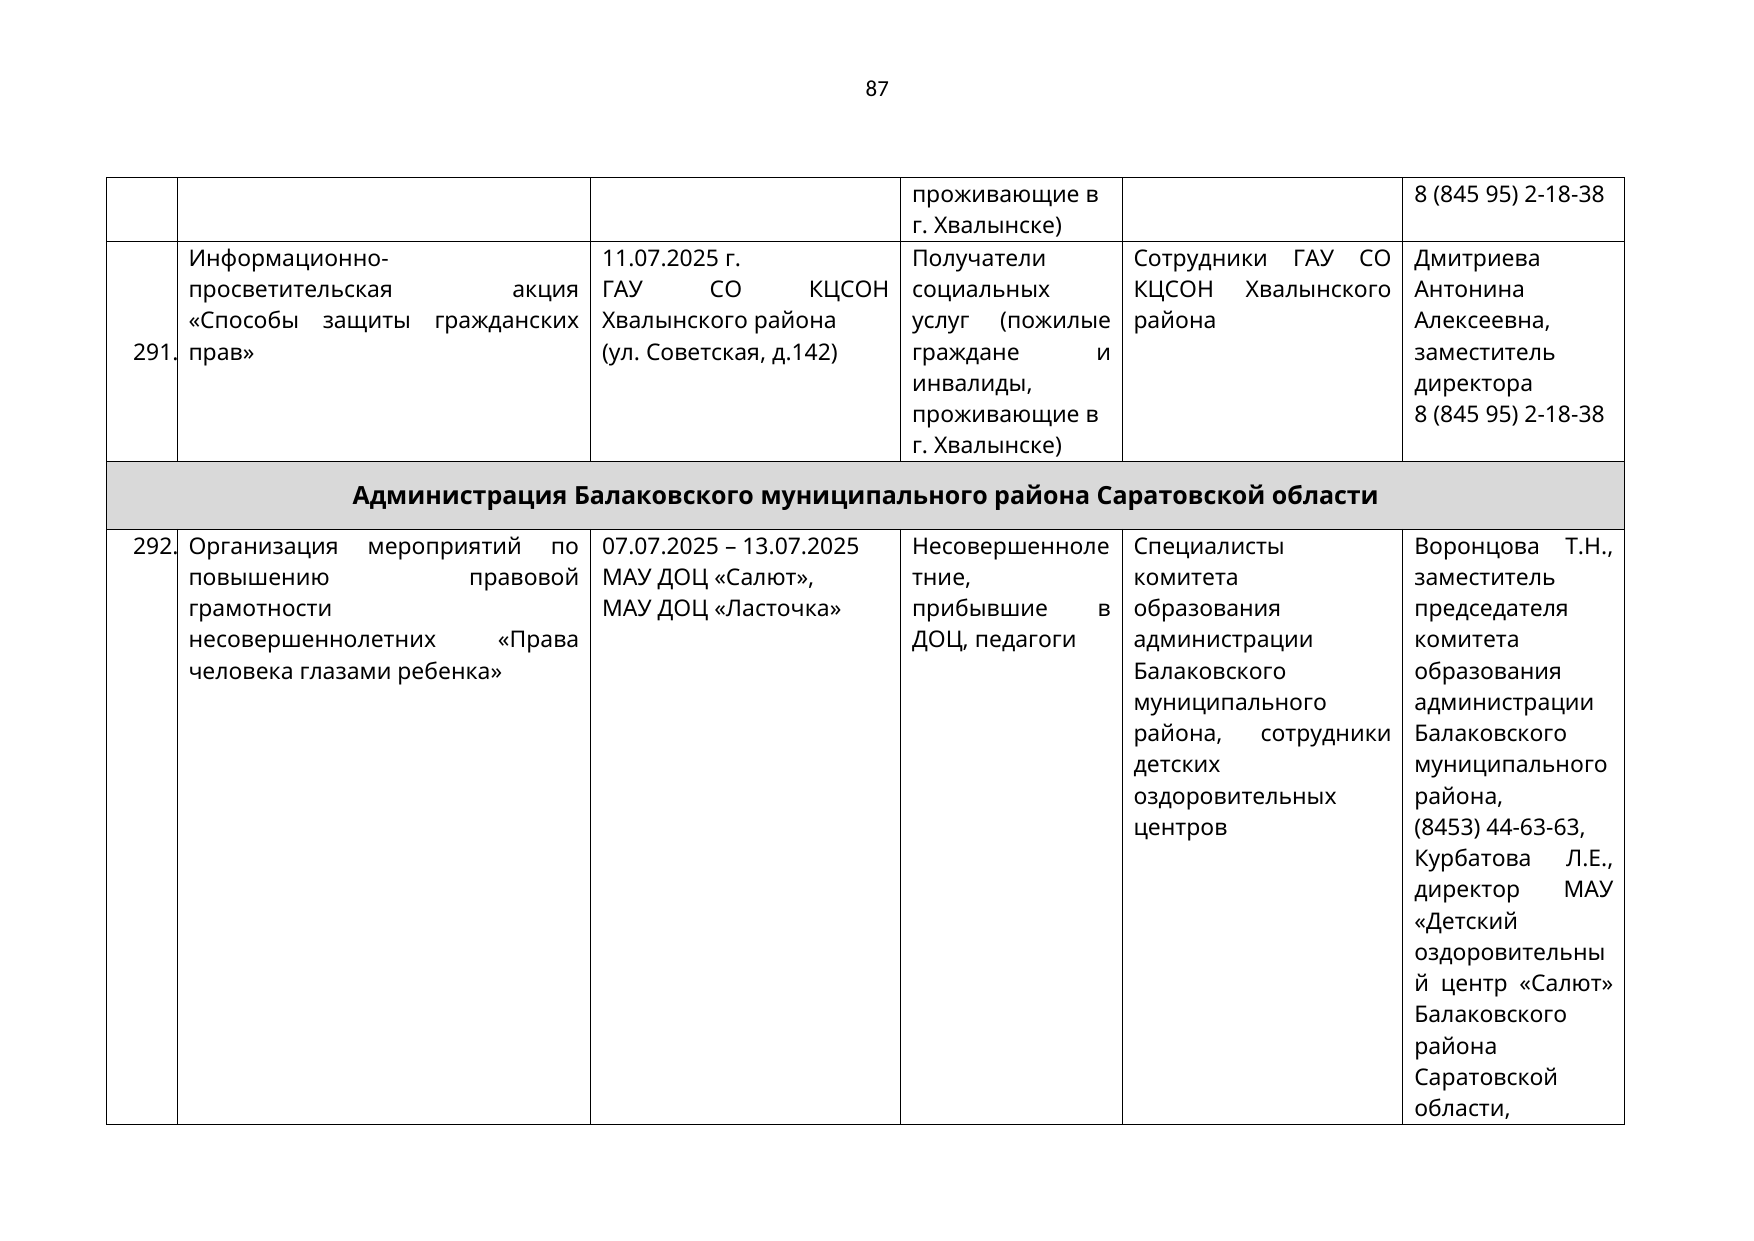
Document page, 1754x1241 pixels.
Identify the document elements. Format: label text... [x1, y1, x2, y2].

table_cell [1403, 530, 1624, 1123]
table_cell [107, 178, 177, 241]
table_cell 11.07.2025 г. ГАУ СО КЦСОН Хвалынского района (ул. Советская, д.142) [591, 242, 900, 461]
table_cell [178, 530, 590, 1123]
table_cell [1403, 178, 1624, 241]
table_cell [1123, 178, 1402, 241]
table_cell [901, 530, 1122, 1123]
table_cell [178, 178, 590, 241]
table_cell Дмитриева Антонина Алексеевна, заместитель директора 8 (845 95) 2-18-38 [1403, 242, 1624, 461]
table_cell [107, 530, 177, 1123]
table_cell [107, 242, 177, 461]
table_cell Получатели социальных услуг (пожилые граждане и инвалиды, проживающие в г. Хвалынске) [901, 242, 1122, 461]
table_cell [1123, 530, 1402, 1123]
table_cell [591, 530, 900, 1123]
table_cell Администрация Балаковского муниципального района Саратовской области [107, 462, 1624, 529]
table_cell Информационно-просветительская акция «Способы защиты гражданских прав» [178, 242, 590, 461]
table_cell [591, 178, 900, 241]
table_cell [901, 178, 1122, 241]
table_cell Сотрудники ГАУ СО КЦСОН Хвалынского района [1123, 242, 1402, 461]
